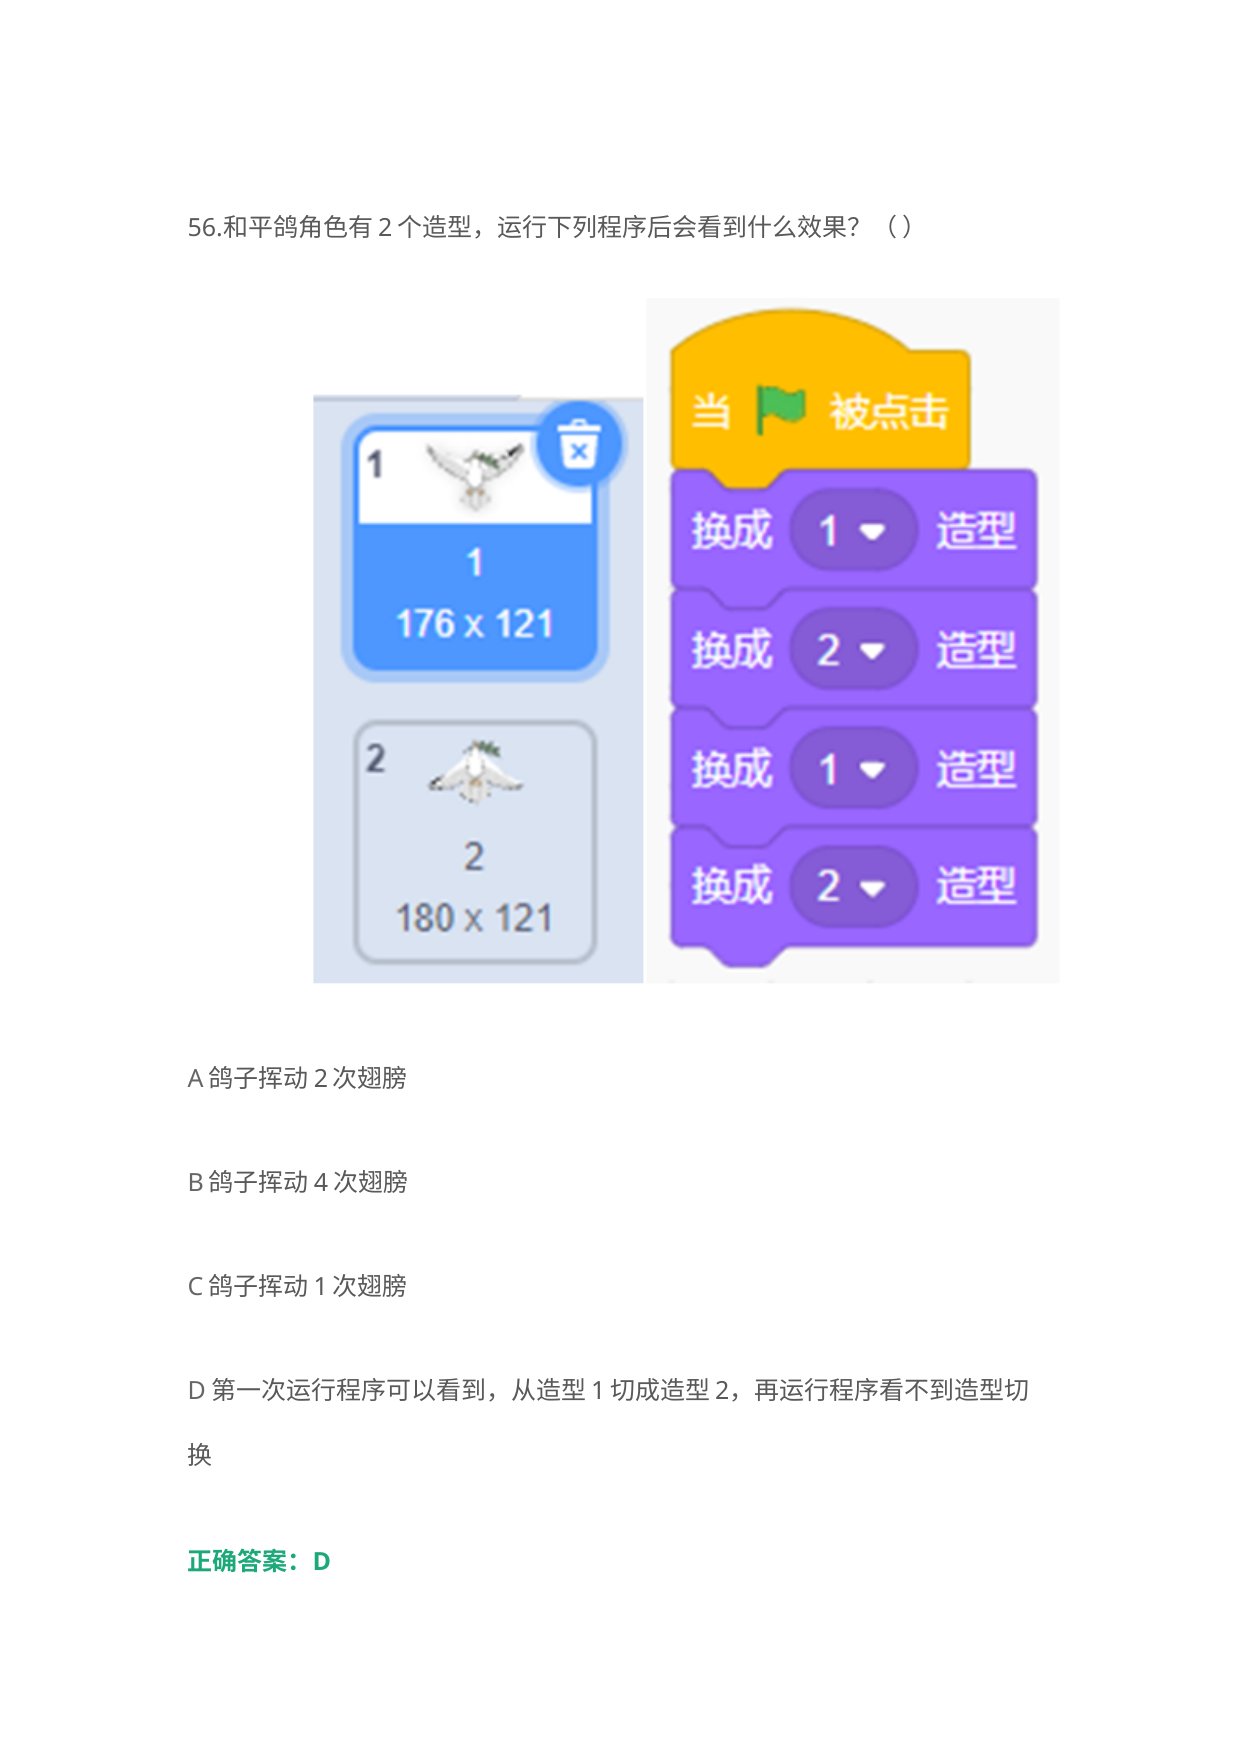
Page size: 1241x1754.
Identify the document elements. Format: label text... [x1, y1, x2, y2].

text 正确答案：D [187, 1527, 1053, 1592]
text C鸽子挥动1次翅膀 [187, 1252, 1053, 1317]
text B鸽子挥动4次翅膀 [187, 1148, 1053, 1213]
text D第一次运行程序可以看到，从造型1切成造型2，再运行程序看不到造型切换 [187, 1356, 1053, 1486]
picture [187, 298, 1141, 996]
text 56.和平鸽角色有2个造型，运行下列程序后会看到什么效果？（ ） [187, 193, 1053, 258]
text A鸽子挥动2次翅膀 [187, 1044, 1053, 1109]
